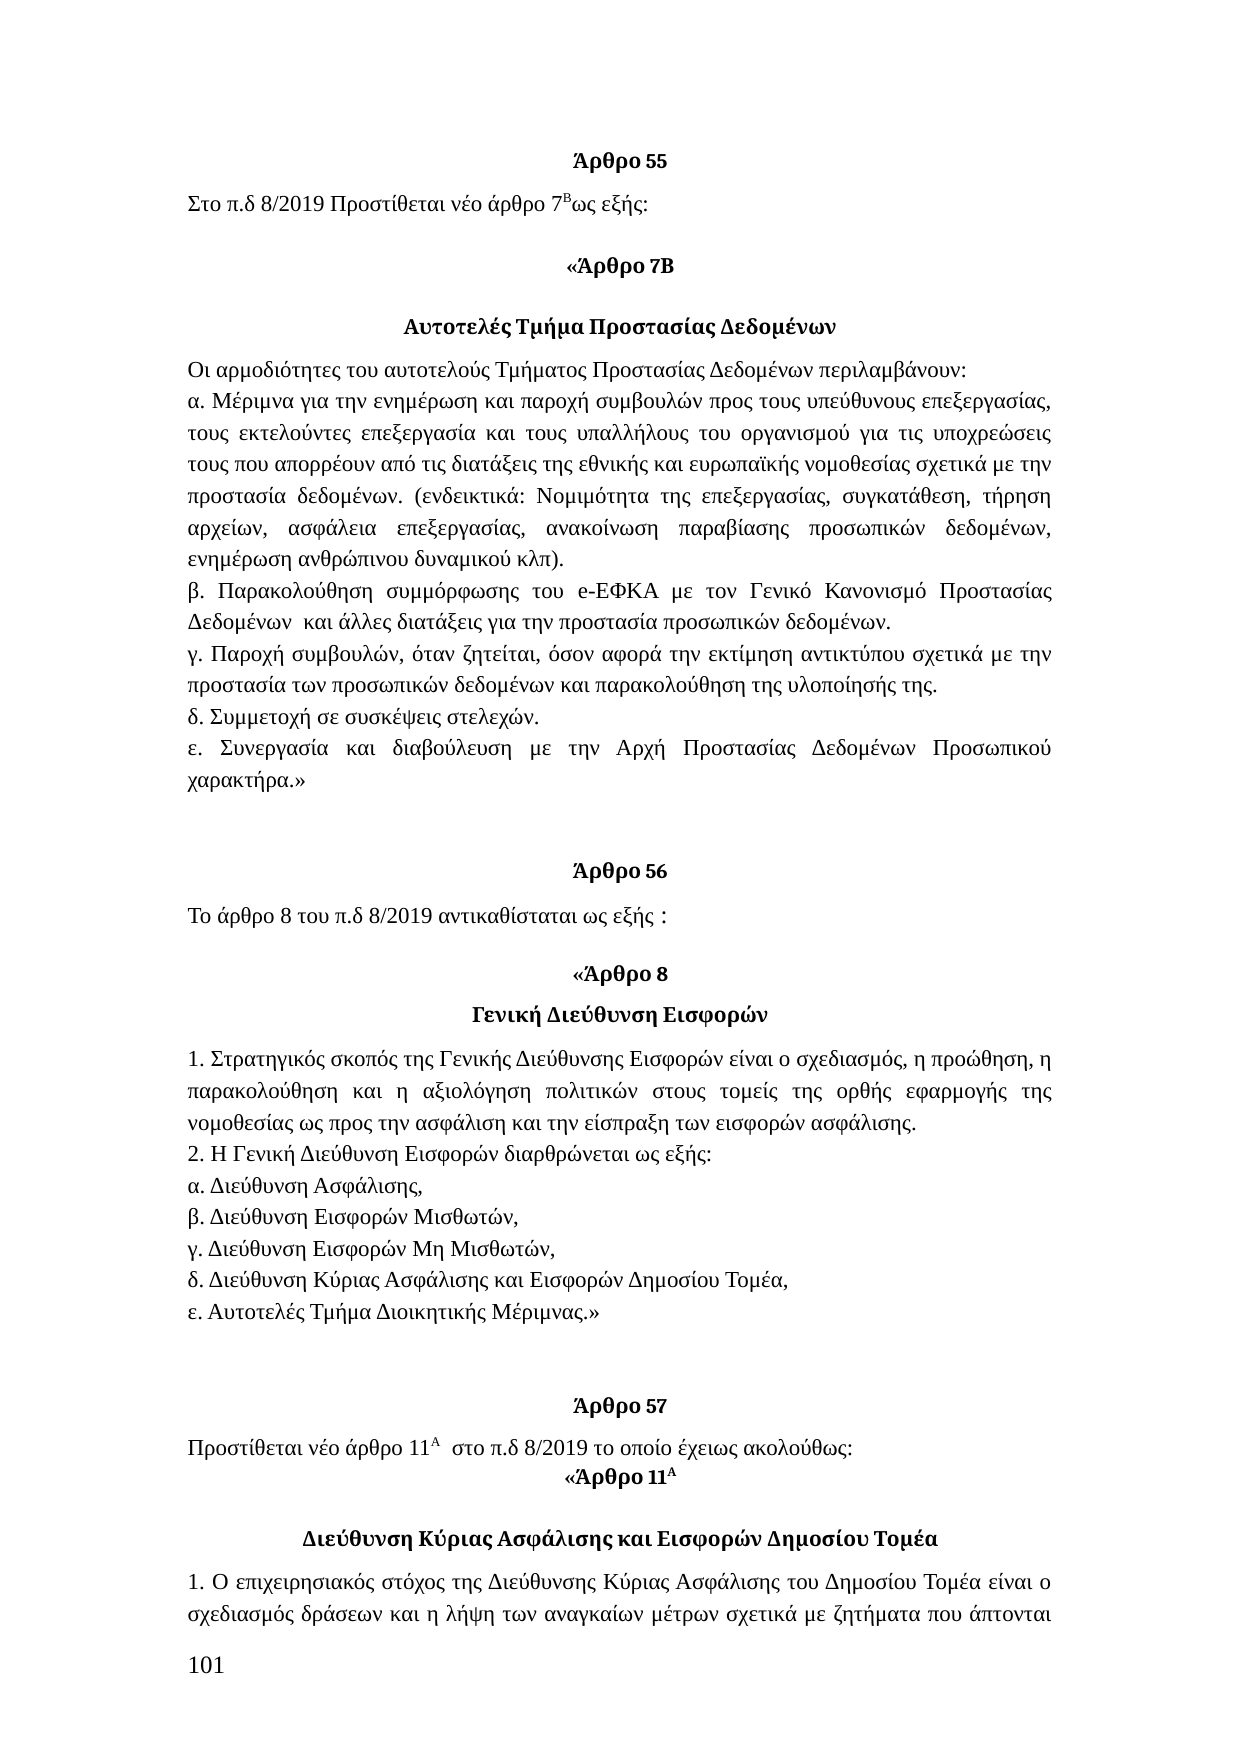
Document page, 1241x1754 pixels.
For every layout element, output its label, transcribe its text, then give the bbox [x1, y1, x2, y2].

text β. Διεύθυνση Εισφορών Μισθωτών, [187, 1203, 1053, 1229]
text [187, 1568, 1053, 1626]
text α. Μέριμνα για την ενημέρωση και παροχή συμβουλών προς τους υπεύθυνους επεξεργασίας, τους εκτελούντες επεξεργασία και τους υπαλλήλους του οργανισμού για τις υποχρεώσεις τους που απορρέουν από τις διατάξεις της εθνικής και ευρωπαϊκής νομοθεσίας σχετικά με την προστασία δεδομένων. (ενδεικτικά: Νομιμότητα της επεξεργασίας, συγκατάθεση, τήρηση αρχείων, ασφάλεια επεξεργασίας, ανακοίνωση παραβίασης προσωπικών δεδομένων, ενημέρωση ανθρώπινου δυναμικού κλπ). [187, 387, 1053, 571]
subtitle Αυτοτελές Τμήμα Προστασίας Δεδομένων [187, 316, 1053, 340]
subtitle Άρθρο 56 [187, 860, 1053, 884]
text β. Παρακολούθηση συμμόρφωσης του e-ΕΦΚΑ με τον Γενικό Κανονισμό Προστασίας Δεδομένων και άλλες διατάξεις για την προστασία προσωπικών δεδομένων. [187, 577, 1053, 634]
text γ. Παροχή συμβουλών, όταν ζητείται, όσον αφορά την εκτίμηση αντικτύπου σχετικά με την προστασία των προσωπικών δεδομένων και παρακολούθηση της υλοποίησής της. [187, 640, 1053, 698]
text Στο π.δ 8/2019 Προστίθεται νέο άρθρο 7Βως εξής: [187, 190, 1053, 216]
text α. Διεύθυνση Ασφάλισης, [187, 1172, 1053, 1198]
text 2. Η Γενική Διεύθυνση Εισφορών διαρθρώνεται ως εξής: [187, 1140, 1053, 1166]
text Οι αρμοδιότητες του αυτοτελούς Τμήματος Προστασίας Δεδομένων περιλαμβάνουν: [187, 356, 1053, 382]
subtitle Γενική Διεύθυνση Εισφορών [187, 1004, 1053, 1028]
text γ. Διεύθυνση Εισφορών Μη Μισθωτών, [187, 1235, 1053, 1261]
subtitle Άρθρο 55 [187, 150, 1053, 174]
subtitle Διεύθυνση Κύριας Ασφάλισης και Εισφορών Δημοσίου Τομέα [187, 1528, 1053, 1552]
text Προστίθεται νέο άρθρο 11Α στο π.δ 8/2019 το οποίο έχειως ακολούθως: [187, 1434, 1053, 1461]
text δ. Συμμετοχή σε συσκέψεις στελεχών. [187, 703, 1053, 729]
text δ. Διεύθυνση Κύριας Ασφάλισης και Εισφορών Δημοσίου Τομέα, [187, 1266, 1053, 1293]
text ε. Συνεργασία και διαβούλευση με την Αρχή Προστασίας Δεδομένων Προσωπικού χαρακτήρα.» [187, 734, 1053, 792]
subtitle Άρθρο 57 [187, 1394, 1053, 1418]
text ε. Αυτοτελές Τμήμα Διοικητικής Μέριμνας.» [187, 1298, 1053, 1324]
subtitle «Άρθρο 7Β [187, 255, 1053, 279]
subtitle «Άρθρο 11Α [187, 1466, 1053, 1490]
subtitle «Άρθρο 8 [187, 963, 1053, 987]
text 1. Στρατηγικός σκοπός της Γενικής Διεύθυνσης Εισφορών είναι ο σχεδιασμός, η προώθηση, η παρακολούθηση και η αξιολόγηση πολιτικών στους τομείς της ορθής εφαρμογής της νομοθεσίας ως προς την ασφάλιση και την είσπραξη των εισφορών ασφάλισης. [187, 1045, 1053, 1135]
text Το άρθρο 8 του π.δ 8/2019 αντικαθίσταται ως εξής : [187, 900, 1053, 928]
